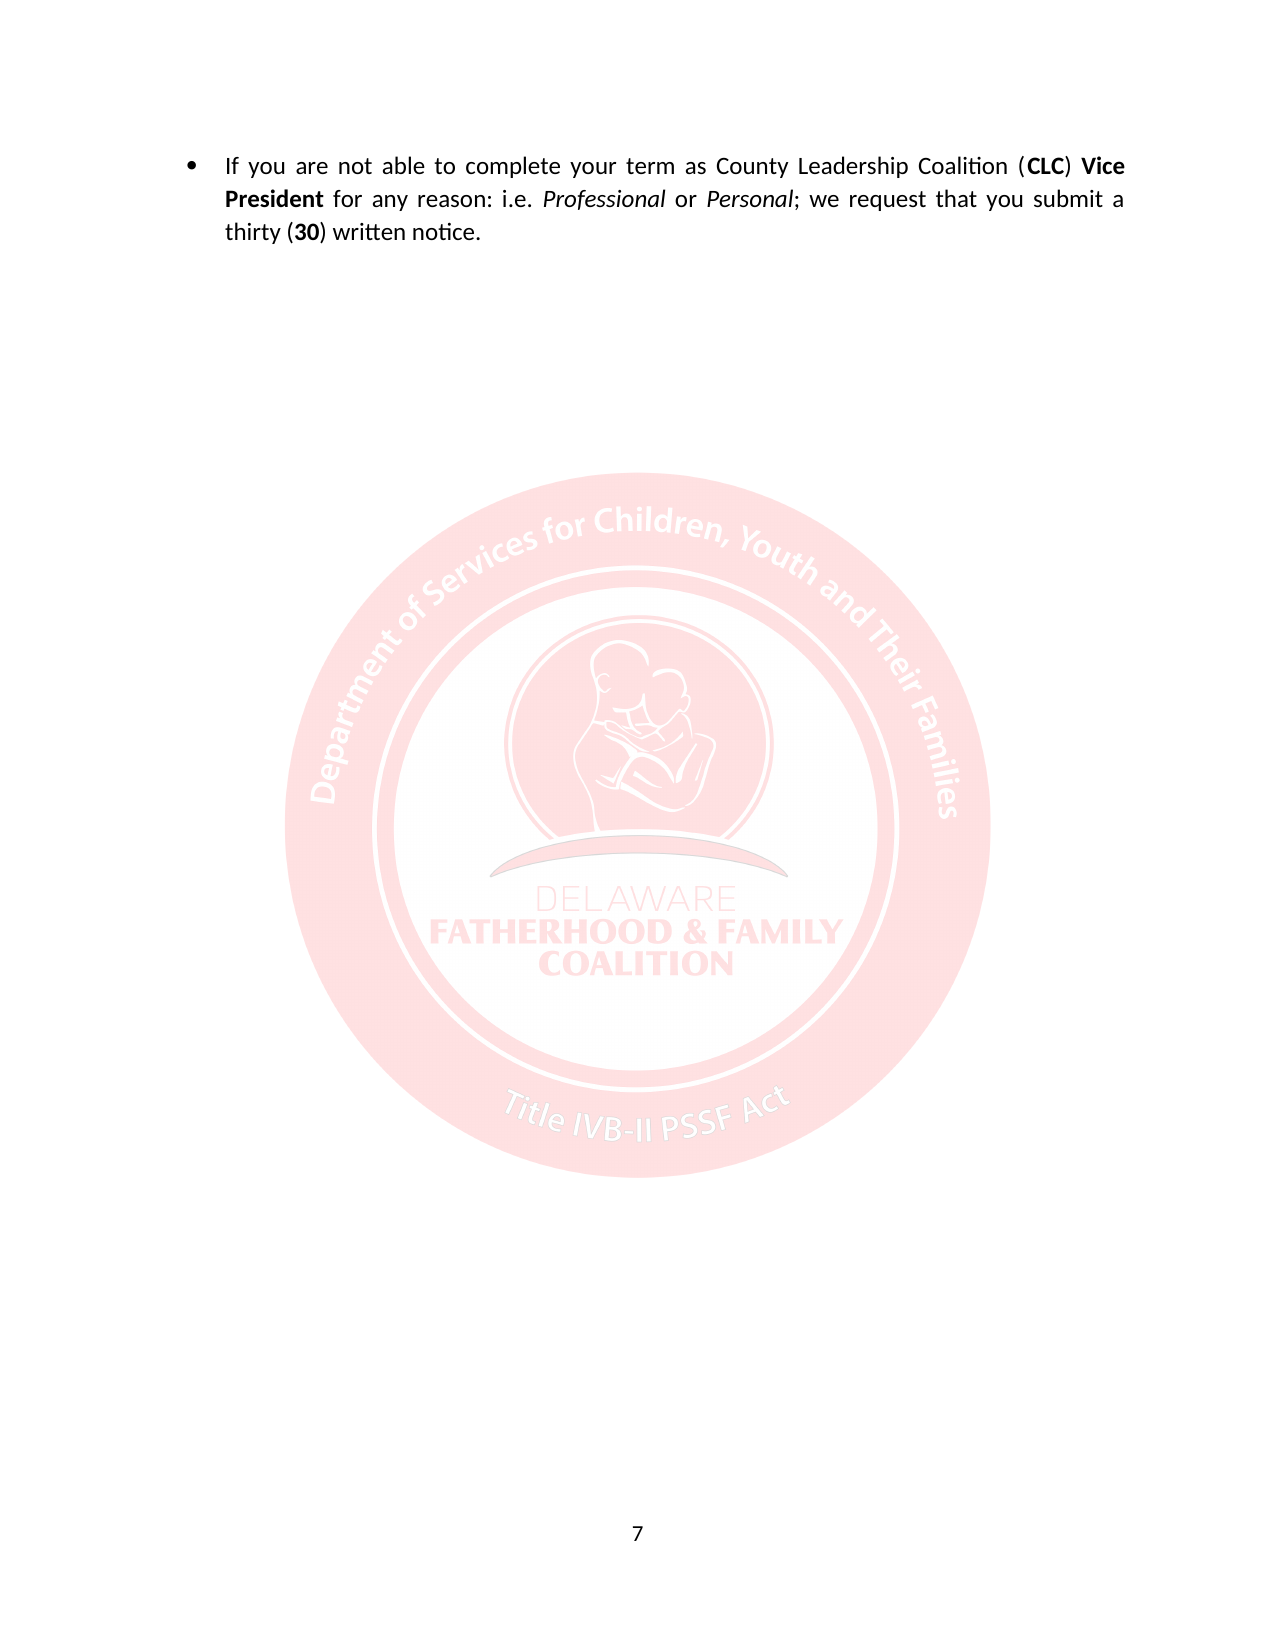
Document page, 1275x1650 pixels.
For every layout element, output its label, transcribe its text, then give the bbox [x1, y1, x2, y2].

list If you are not able to complete your term as County Leadership Coalition (CLC) Vice President for any reason: i.e. Professional or Personal; we request that you submit a thirty (30) written notice. [187, 150, 1125, 246]
